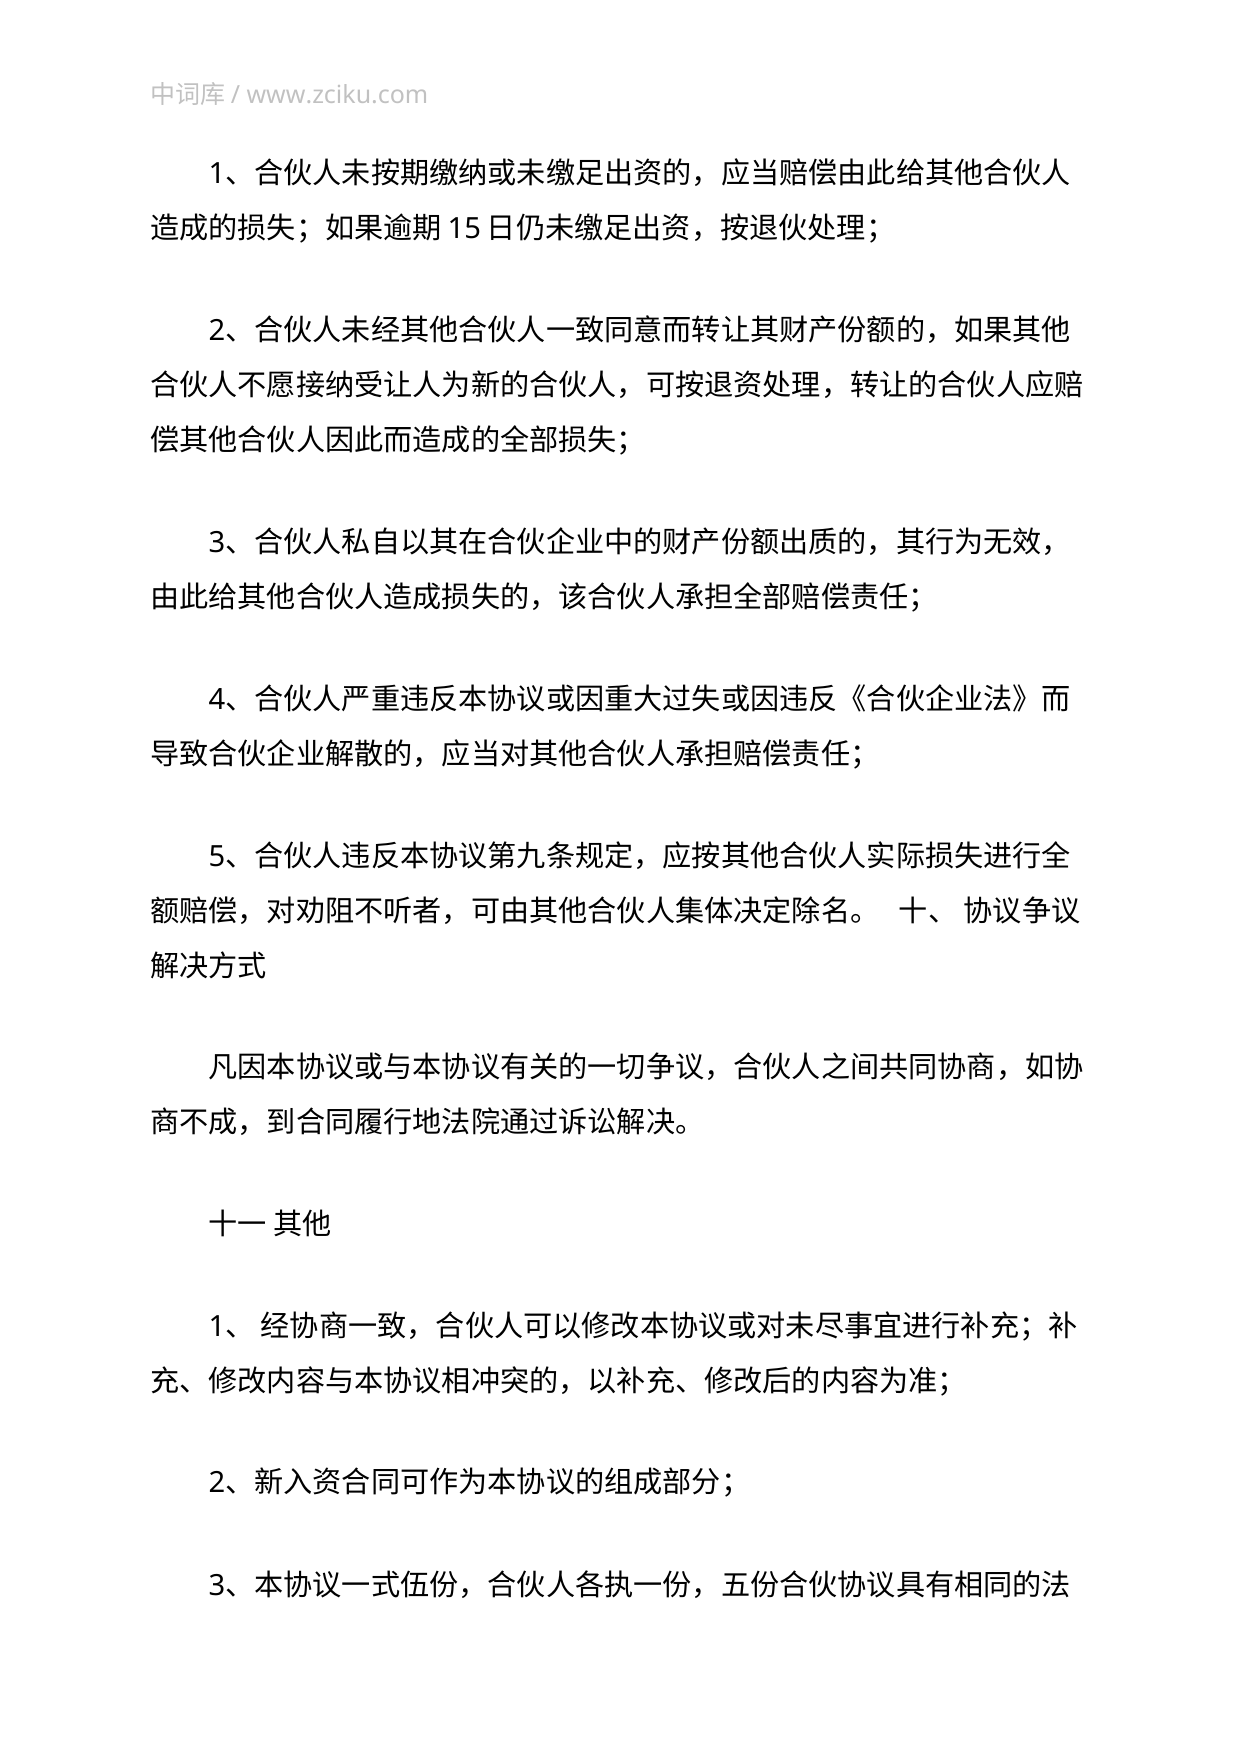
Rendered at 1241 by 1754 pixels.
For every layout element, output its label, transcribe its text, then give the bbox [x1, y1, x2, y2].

text 1、合伙人未按期缴纳或未缴足出资的，应当赔偿由此给其他合伙人造成的损失；如果逾期15日仍未缴足出资，按退伙处理； [150, 150, 1090, 247]
text 3、合伙人私自以其在合伙企业中的财产份额出质的，其行为无效，由此给其他合伙人造成损失的，该合伙人承担全部赔偿责任； [150, 519, 1090, 616]
text 1、 经协商一致，合伙人可以修改本协议或对未尽事宜进行补充；补充、修改内容与本协议相冲突的，以补充、修改后的内容为准； [150, 1302, 1090, 1399]
text 5、合伙人违反本协议第九条规定，应按其他合伙人实际损失进行全额赔偿，对劝阻不听者，可由其他合伙人集体决定除名。 十、 协议争议解决方式 [150, 832, 1090, 984]
text 2、合伙人未经其他合伙人一致同意而转让其财产份额的，如果其他合伙人不愿接纳受让人为新的合伙人，可按退资处理，转让的合伙人应赔偿其他合伙人因此而造成的全部损失； [150, 307, 1090, 459]
text 4、合伙人严重违反本协议或因重大过失或因违反《合伙企业法》而导致合伙企业解散的，应当对其他合伙人承担赔偿责任； [150, 675, 1090, 773]
text 凡因本协议或与本协议有关的一切争议，合伙人之间共同协商，如协商不成，到合同履行地法院通过诉讼解决。 [150, 1044, 1090, 1141]
text 十一 其他 [150, 1201, 1090, 1243]
text 2、新入资合同可作为本协议的组成部分； [150, 1459, 1090, 1501]
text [150, 1561, 1090, 1603]
